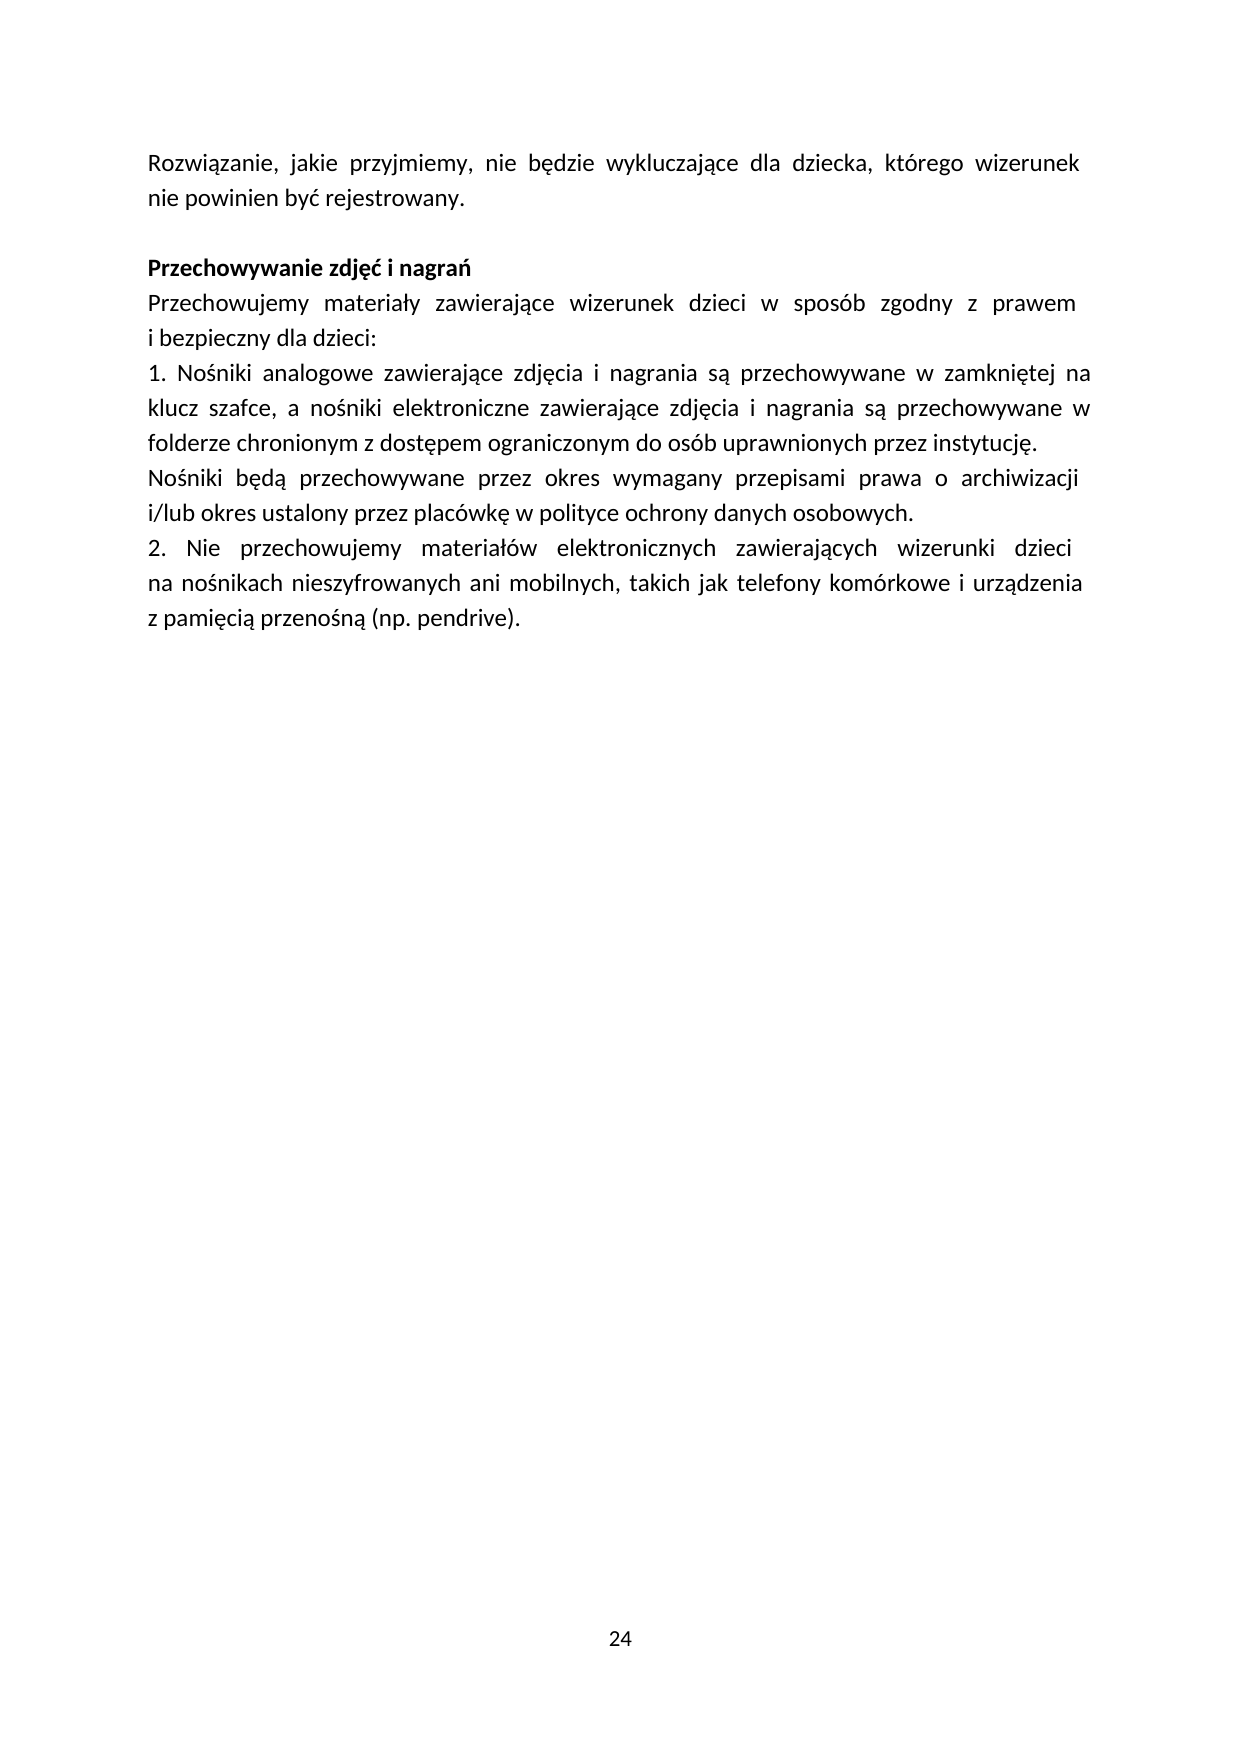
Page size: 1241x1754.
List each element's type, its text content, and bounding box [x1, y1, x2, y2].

text 1. Nośniki analogowe zawierające zdjęcia i nagrania są przechowywane w zamkniętej na klucz szafce, a nośniki elektroniczne zawierające zdjęcia i nagrania są przechowywane w folderze chronionym z dostępem ograniczonym do osób uprawnionych przez instytucję. [148, 358, 1093, 458]
text Przechowywanie zdjęć i nagrań [148, 253, 1093, 283]
text 2. Nie przechowujemy materiałów elektronicznych zawierających wizerunki dzieci na nośnikach nieszyfrowanych ani mobilnych, takich jak telefony komórkowe i urządzenia z pamięcią przenośną (np. pendrive). [148, 533, 1093, 633]
text Nośniki będą przechowywane przez okres wymagany przepisami prawa o archiwizacji i/lub okres ustalony przez placówkę w polityce ochrony danych osobowych. [148, 463, 1093, 528]
text Rozwiązanie, jakie przyjmiemy, nie będzie wykluczające dla dziecka, którego wizerunek nie powinien być rejestrowany. [148, 148, 1093, 213]
text Przechowujemy materiały zawierające wizerunek dzieci w sposób zgodny z prawem i bezpieczny dla dzieci: [148, 288, 1093, 353]
